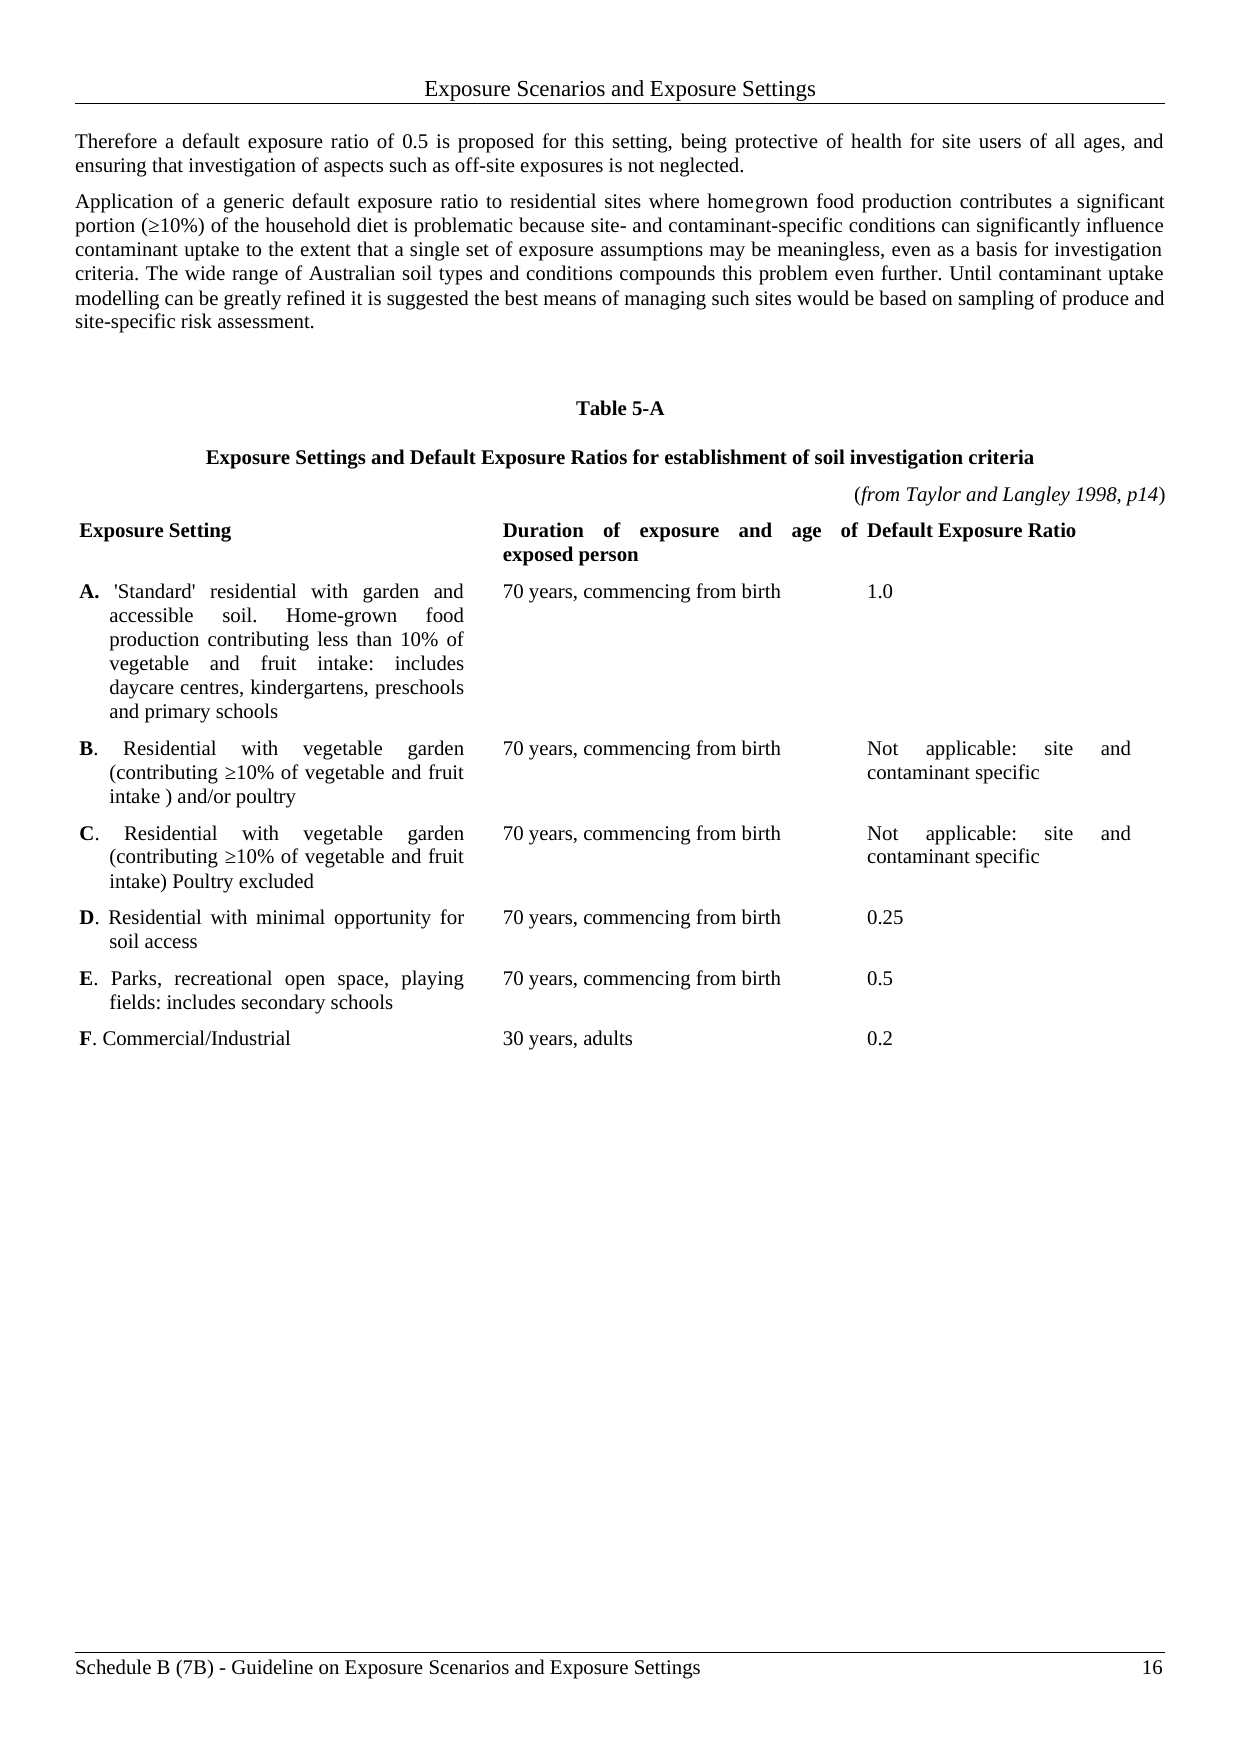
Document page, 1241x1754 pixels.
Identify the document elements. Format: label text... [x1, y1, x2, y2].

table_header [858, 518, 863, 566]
table_cell 0.5 [863, 953, 1165, 1014]
table_header Default Exposure Ratio [863, 518, 1165, 566]
table_cell 70 years, commencing from birth [499, 893, 863, 953]
table_cell Not applicable: site and contaminant specific [863, 808, 1165, 893]
table_cell Not applicable: site and contaminant specific [863, 723, 1165, 808]
table_cell D. Residential with minimal opportunity for soil access [75, 893, 498, 953]
table_cell 70 years, commencing from birth [499, 808, 863, 893]
table_cell 70 years, commencing from birth [499, 566, 863, 723]
table_cell F. Commercial/Industrial [75, 1014, 498, 1050]
table_cell 30 years, adults [499, 1014, 863, 1050]
text Application of a generic default exposure ratio to residential sites where homegrown food production contributes a significant portion (≥10%) of the household diet is problematic because site- and contaminant-specific conditions can significantly influence contaminant uptake to the extent that a single set of exposure assumptions may be meaningless, even as a basis for investigation criteria. The wide range of Australian soil types and conditions compounds this problem even further. Until contaminant uptake modelling can be greatly refined it is suggested the best means of managing such sites would be based on sampling of produce and site-specific risk assessment. [75, 189, 1165, 333]
text (from Taylor and Langley 1998, p14) [75, 482, 1165, 506]
table_cell C. Residential with vegetable garden (contributing ≥10% of vegetable and fruit intake) Poultry excluded [75, 808, 498, 893]
text Table 5-A [75, 396, 1165, 420]
table_header Exposure Setting [75, 518, 498, 566]
table_cell 70 years, commencing from birth [499, 723, 863, 808]
table_cell B. Residential with vegetable garden (contributing ≥10% of vegetable and fruit intake ) and/or poultry [75, 723, 498, 808]
table_cell E. Parks, recreational open space, playing fields: includes secondary schools [75, 953, 498, 1014]
table_cell A. 'Standard' residential with garden and accessible soil. Home-grown food production contributing less than 10% of vegetable and fruit intake: includes daycare centres, kindergartens, preschools and primary schools [75, 566, 498, 723]
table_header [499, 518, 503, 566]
text Therefore a default exposure ratio of 0.5 is proposed for this setting, being protective of health for site users of all ages, and ensuring that investigation of aspects such as off-site exposures is not neglected. [75, 128, 1165, 177]
table_cell 70 years, commencing from birth [499, 953, 863, 1014]
text Exposure Settings and Default Exposure Ratios for establishment of soil investigation criteria [75, 445, 1165, 469]
table_cell 0.25 [863, 893, 1165, 953]
table_cell 1.0 [863, 566, 1165, 723]
table_cell 0.2 [863, 1014, 1165, 1050]
